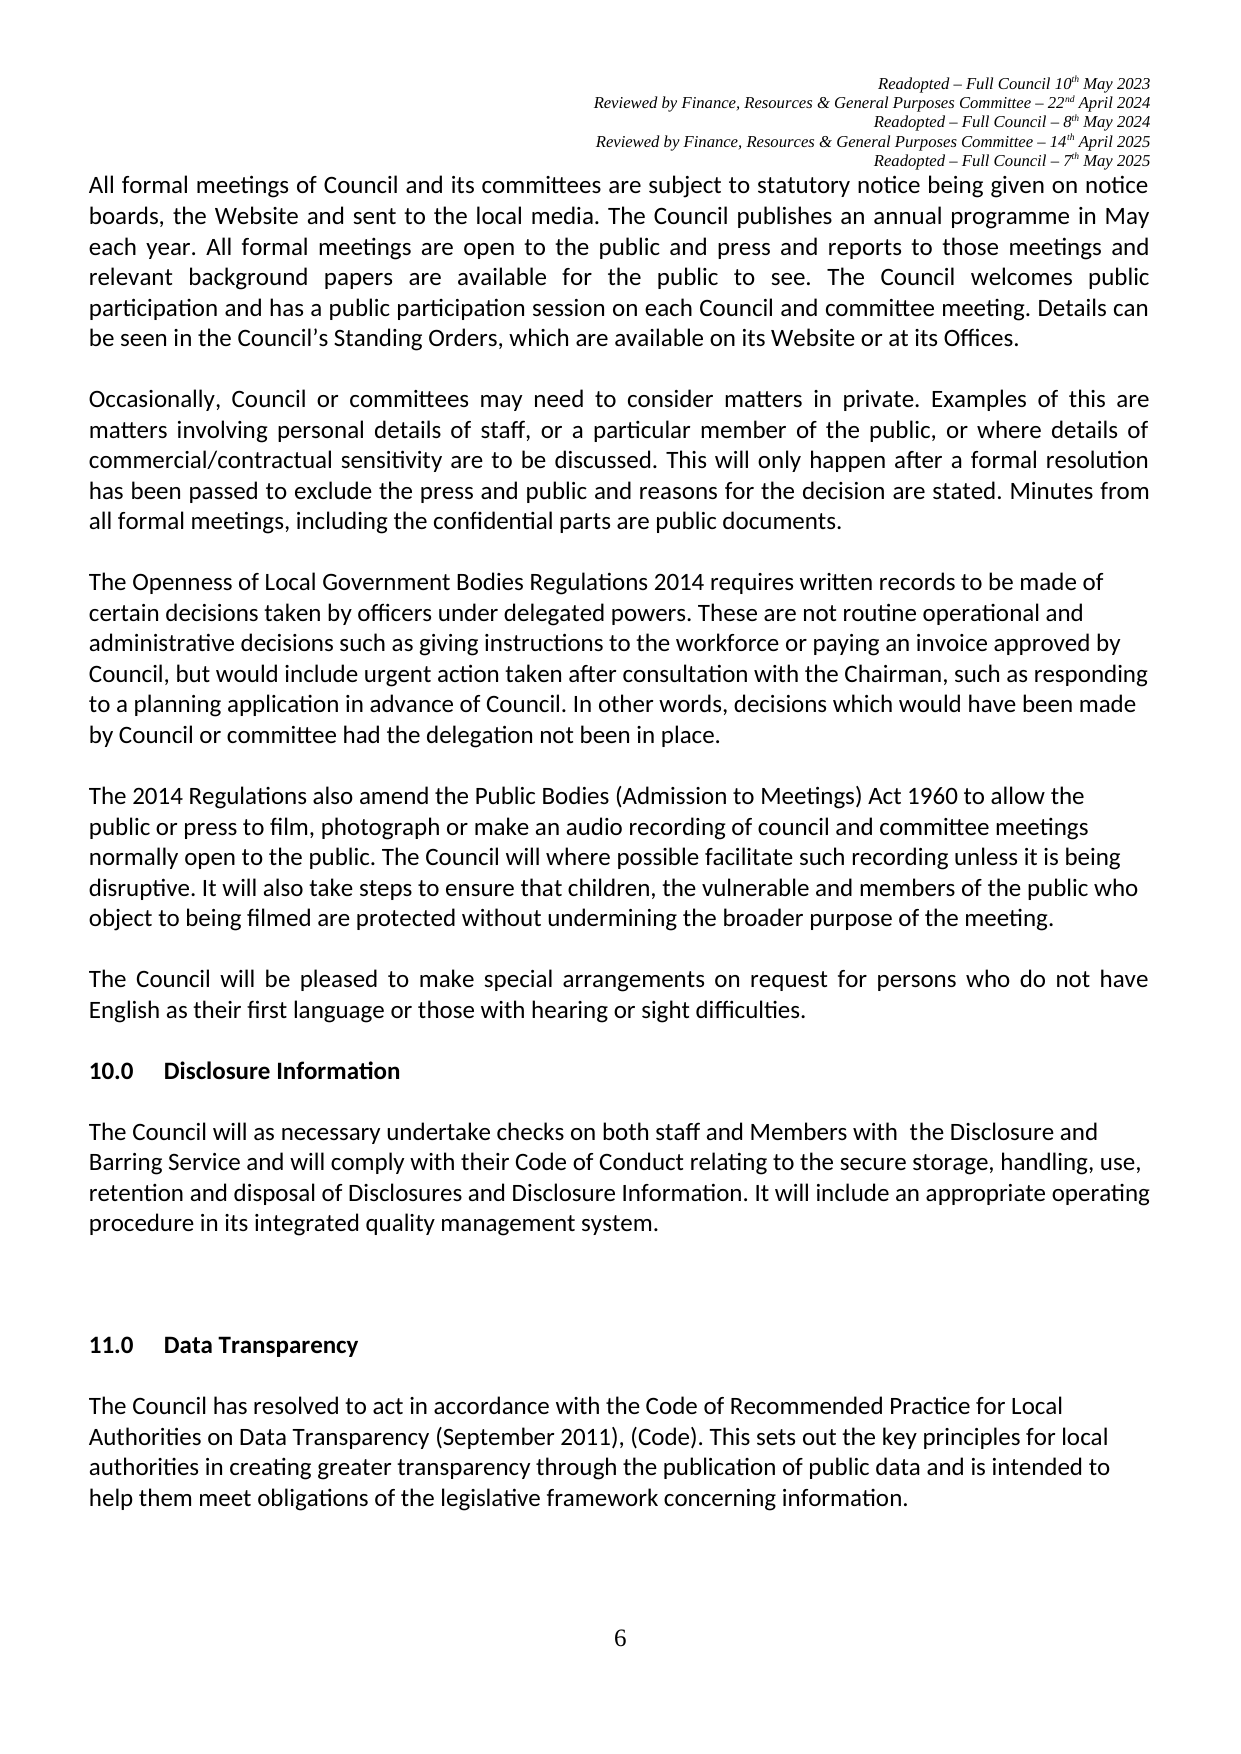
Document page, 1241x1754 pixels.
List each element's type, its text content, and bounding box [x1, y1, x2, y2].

text 11.0 Data Transparency [89, 1329, 1152, 1360]
text The Council has resolved to act in accordance with the Code of Recommended Practice for Local Authorities on Data Transparency (September 2011), (Code). This sets out the key principles for local authorities in creating greater transparency through the publication of public data and is intended to help them meet obligations of the legislative framework concerning information. [89, 1391, 1152, 1513]
text The Council will as necessary undertake checks on both staff and Members with the Disclosure and Barring Service and will comply with their Code of Conduct relating to the secure storage, handling, use, retention and disposal of Disclosures and Disclosure Information. It will include an appropriate operating procedure in its integrated quality management system. [89, 1116, 1152, 1238]
text All formal meetings of Council and its committees are subject to statutory notice being given on notice boards, the Website and sent to the local media. The Council publishes an annual programme in May each year. All formal meetings are open to the public and press and reports to those meetings and relevant background papers are available for the public to see. The Council welcomes public participation and has a public participation session on each Council and committee meeting. Details can be seen in the Council’s Standing Orders, which are available on its Website or at its Offices. [89, 170, 1151, 353]
text Occasionally, Council or committees may need to consider matters in private. Examples of this are matters involving personal details of staff, or a particular member of the public, or where details of commercial/contractual sensitivity are to be discussed. This will only happen after a formal resolution has been passed to exclude the press and public and reasons for the decision are stated. Minutes from all formal meetings, including the confidential parts are public documents. [89, 383, 1151, 536]
text The Council will be pleased to make special arrangements on request for persons who do not have English as their first language or those with hearing or sight difficulties. [89, 963, 1151, 1024]
text 10.0 Disclosure Information [89, 1055, 1152, 1085]
text The Openness of Local Government Bodies Regulations 2014 requires written records to be made of certain decisions taken by officers under delegated powers. These are not routine operational and administrative decisions such as giving instructions to the workforce or paying an invoice approved by Council, but would include urgent action taken after consultation with the Chairman, such as responding to a planning application in advance of Council. In other words, decisions which would have been made by Council or committee had the delegation not been in place. [89, 566, 1152, 749]
text The 2014 Regulations also amend the Public Bodies (Admission to Meetings) Act 1960 to allow the public or press to film, photograph or make an audio recording of council and committee meetings normally open to the public. The Council will where possible facilitate such recording unless it is being disruptive. It will also take steps to ensure that children, the vulnerable and members of the public who object to being filmed are protected without undermining the broader purpose of the meeting. [89, 780, 1152, 933]
